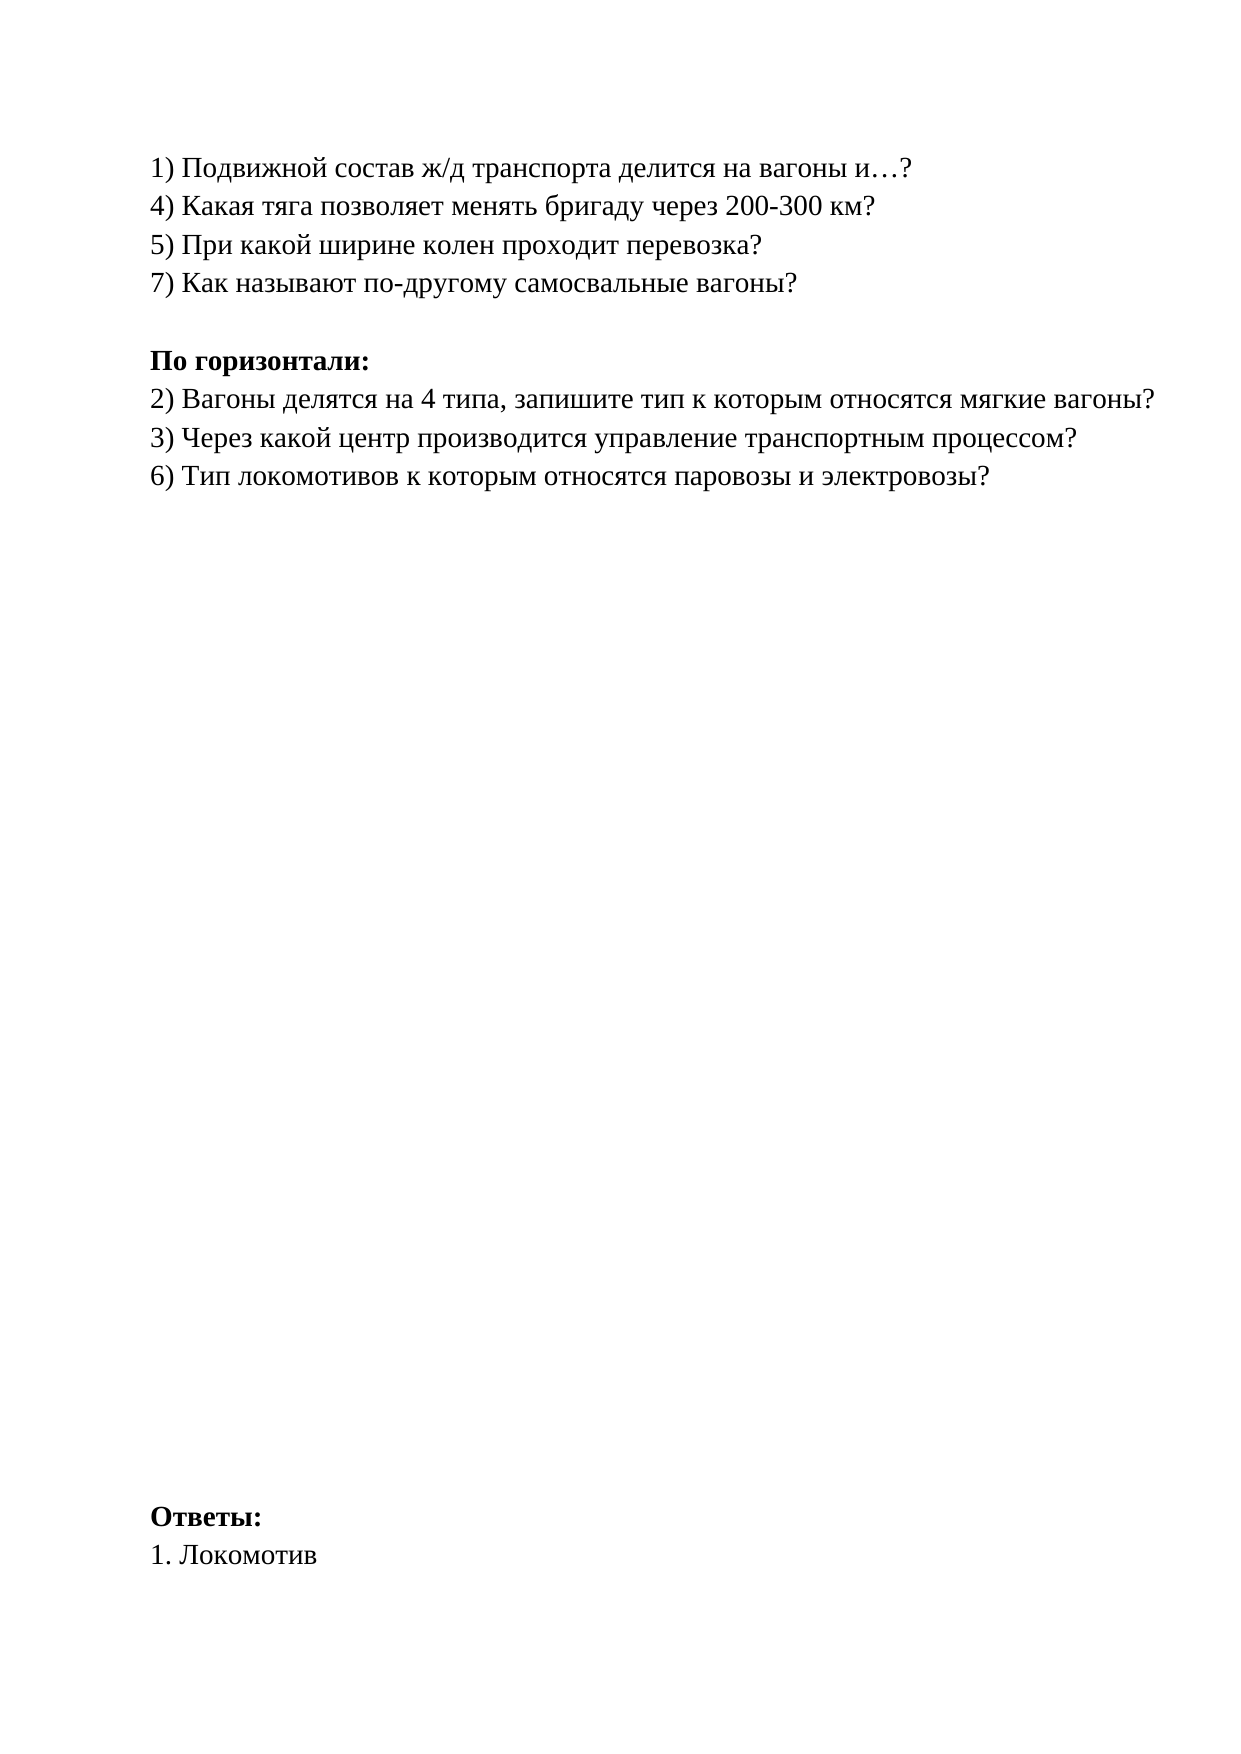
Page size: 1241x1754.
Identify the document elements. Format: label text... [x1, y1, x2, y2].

text Ответы: 1. Локомотив [150, 1499, 1196, 1571]
text 5) При какой ширине колен проходит перевозка? [150, 227, 1196, 261]
text 3) Через какой центр производится управление транспортным процессом? [150, 420, 1196, 453]
text 2) Вагоны делятся на 4 типа, запишите тип к которым относятся мягкие вагоны? [150, 381, 1196, 415]
text 1) Подвижной состав ж/д транспорта делится на вагоны и…? [150, 150, 1196, 183]
text 6) Тип локомотивов к которым относятся паровозы и электровозы? [150, 458, 1196, 492]
text По горизонтали: [150, 304, 1196, 376]
text 7) Как называют по-другому самосвальные вагоны? [150, 266, 1196, 299]
text 4) Какая тяга позволяет менять бригаду через 200-300 км? [150, 188, 1196, 222]
